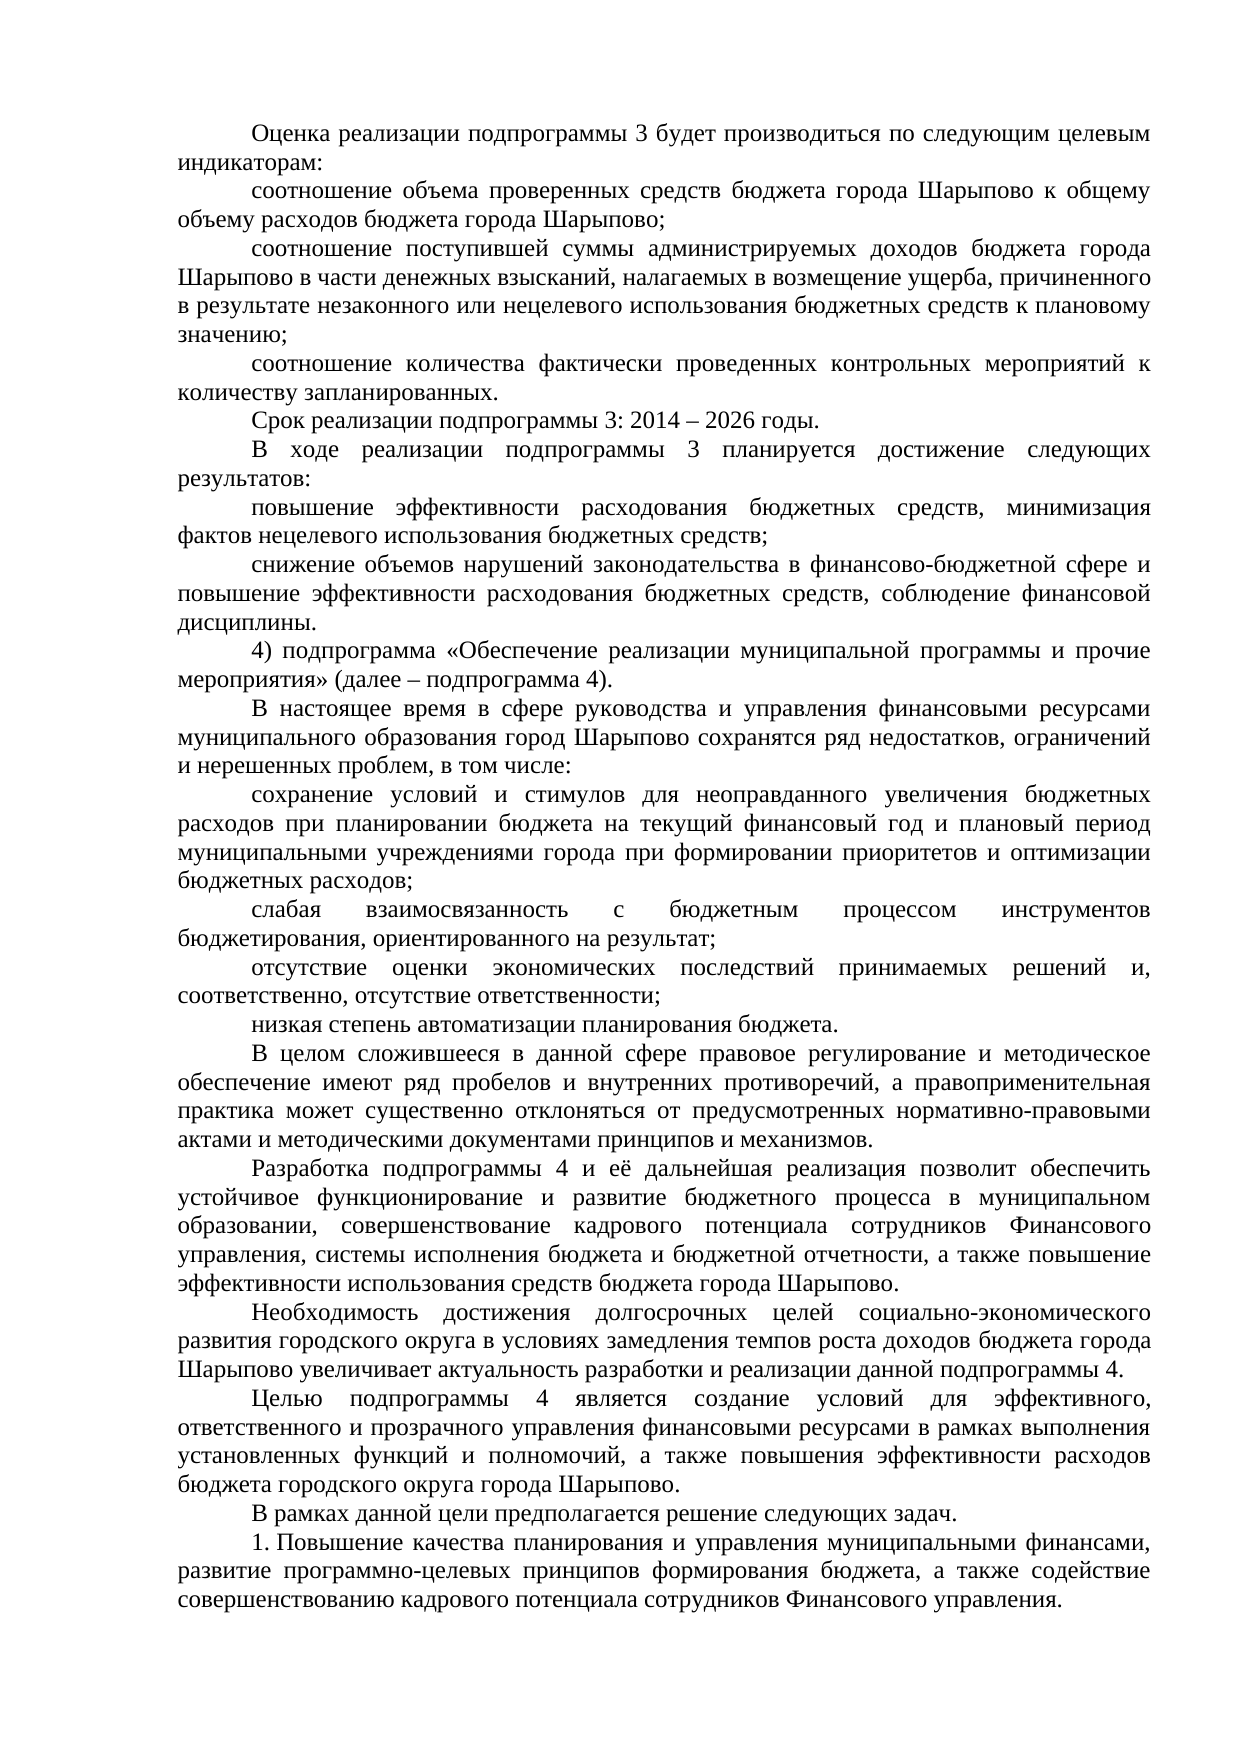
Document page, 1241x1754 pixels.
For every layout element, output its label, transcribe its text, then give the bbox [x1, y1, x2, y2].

list В целом сложившееся в данной сфере правовое регулирование и методическое обеспечение имеют ряд пробелов и внутренних противоречий, а правоприменительная практика может существенно отклоняться от предусмотренных нормативно-правовыми актами и методическими документами принципов и механизмов. [177, 1038, 1152, 1153]
text В ходе реализации подпрограммы 3 планируется достижение следующих результатов: [177, 434, 1152, 492]
text соотношение поступившей суммы администрируемых доходов бюджета города Шарыпово в части денежных взысканий, налагаемых в возмещение ущерба, причиненного в результате незаконного или нецелевого использования бюджетных средств к плановому значению; [177, 233, 1152, 348]
text Оценка реализации подпрограммы 3 будет производиться по следующим целевым индикаторам: [177, 118, 1152, 176]
list Необходимость достижения долгосрочных целей социально-экономического развития городского округа в условиях замедления темпов роста доходов бюджета города Шарыпово увеличивает актуальность разработки и реализации данной подпрограммы 4. [177, 1297, 1152, 1383]
list сохранение условий и стимулов для неоправданного увеличения бюджетных расходов при планировании бюджета на текущий финансовый год и плановый период муниципальными учреждениями города при формировании приоритетов и оптимизации бюджетных расходов; [177, 779, 1152, 894]
text соотношение объема проверенных средств бюджета города Шарыпово к общему объему расходов бюджета города Шарыпово; [177, 176, 1152, 233]
list слабая взаимосвязанность с бюджетным процессом инструментов бюджетирования, ориентированного на результат; [177, 894, 1152, 952]
list В настоящее время в сфере руководства и управления финансовыми ресурсами муниципального образования город Шарыпово сохранятся ряд недостатков, ограничений и нерешенных проблем, в том числе: [177, 693, 1152, 779]
list низкая степень автоматизации планирования бюджета. [177, 1009, 1152, 1038]
list отсутствие оценки экономических последствий принимаемых решений и, соответственно, отсутствие ответственности; [177, 952, 1152, 1009]
list Разработка подпрограммы 4 и её дальнейшая реализация позволит обеспечить устойчивое функционирование и развитие бюджетного процесса в муниципальном образовании, совершенствование кадрового потенциала сотрудников Финансового управления, системы исполнения бюджета и бюджетной отчетности, а также повышение эффективности использования средств бюджета города Шарыпово. [177, 1153, 1152, 1297]
text соотношение количества фактически проведенных контрольных мероприятий к количеству запланированных. [177, 348, 1152, 406]
text В рамках данной цели предполагается решение следующих задач. [177, 1498, 1152, 1527]
text 1. Повышение качества планирования и управления муниципальными финансами, развитие программно-целевых принципов формирования бюджета, а также содействие совершенствованию кадрового потенциала сотрудников Финансового управления. [177, 1527, 1152, 1613]
text снижение объемов нарушений законодательства в финансово-бюджетной сфере и повышение эффективности расходования бюджетных средств, соблюдение финансовой дисциплины. [177, 549, 1152, 636]
text повышение эффективности расходования бюджетных средств, минимизация фактов нецелевого использования бюджетных средств; [177, 492, 1152, 549]
text Целью подпрограммы 4 является создание условий для эффективного, ответственного и прозрачного управления финансовыми ресурсами в рамках выполнения установленных функций и полномочий, а также повышения эффективности расходов бюджета городского округа города Шарыпово. [177, 1383, 1152, 1498]
text Срок реализации подпрограммы 3: 2014 – 2026 годы. [177, 406, 1152, 434]
text 4) подпрограмма «Обеспечение реализации муниципальной программы и прочие мероприятия» (далее – подпрограмма 4). [177, 636, 1152, 693]
